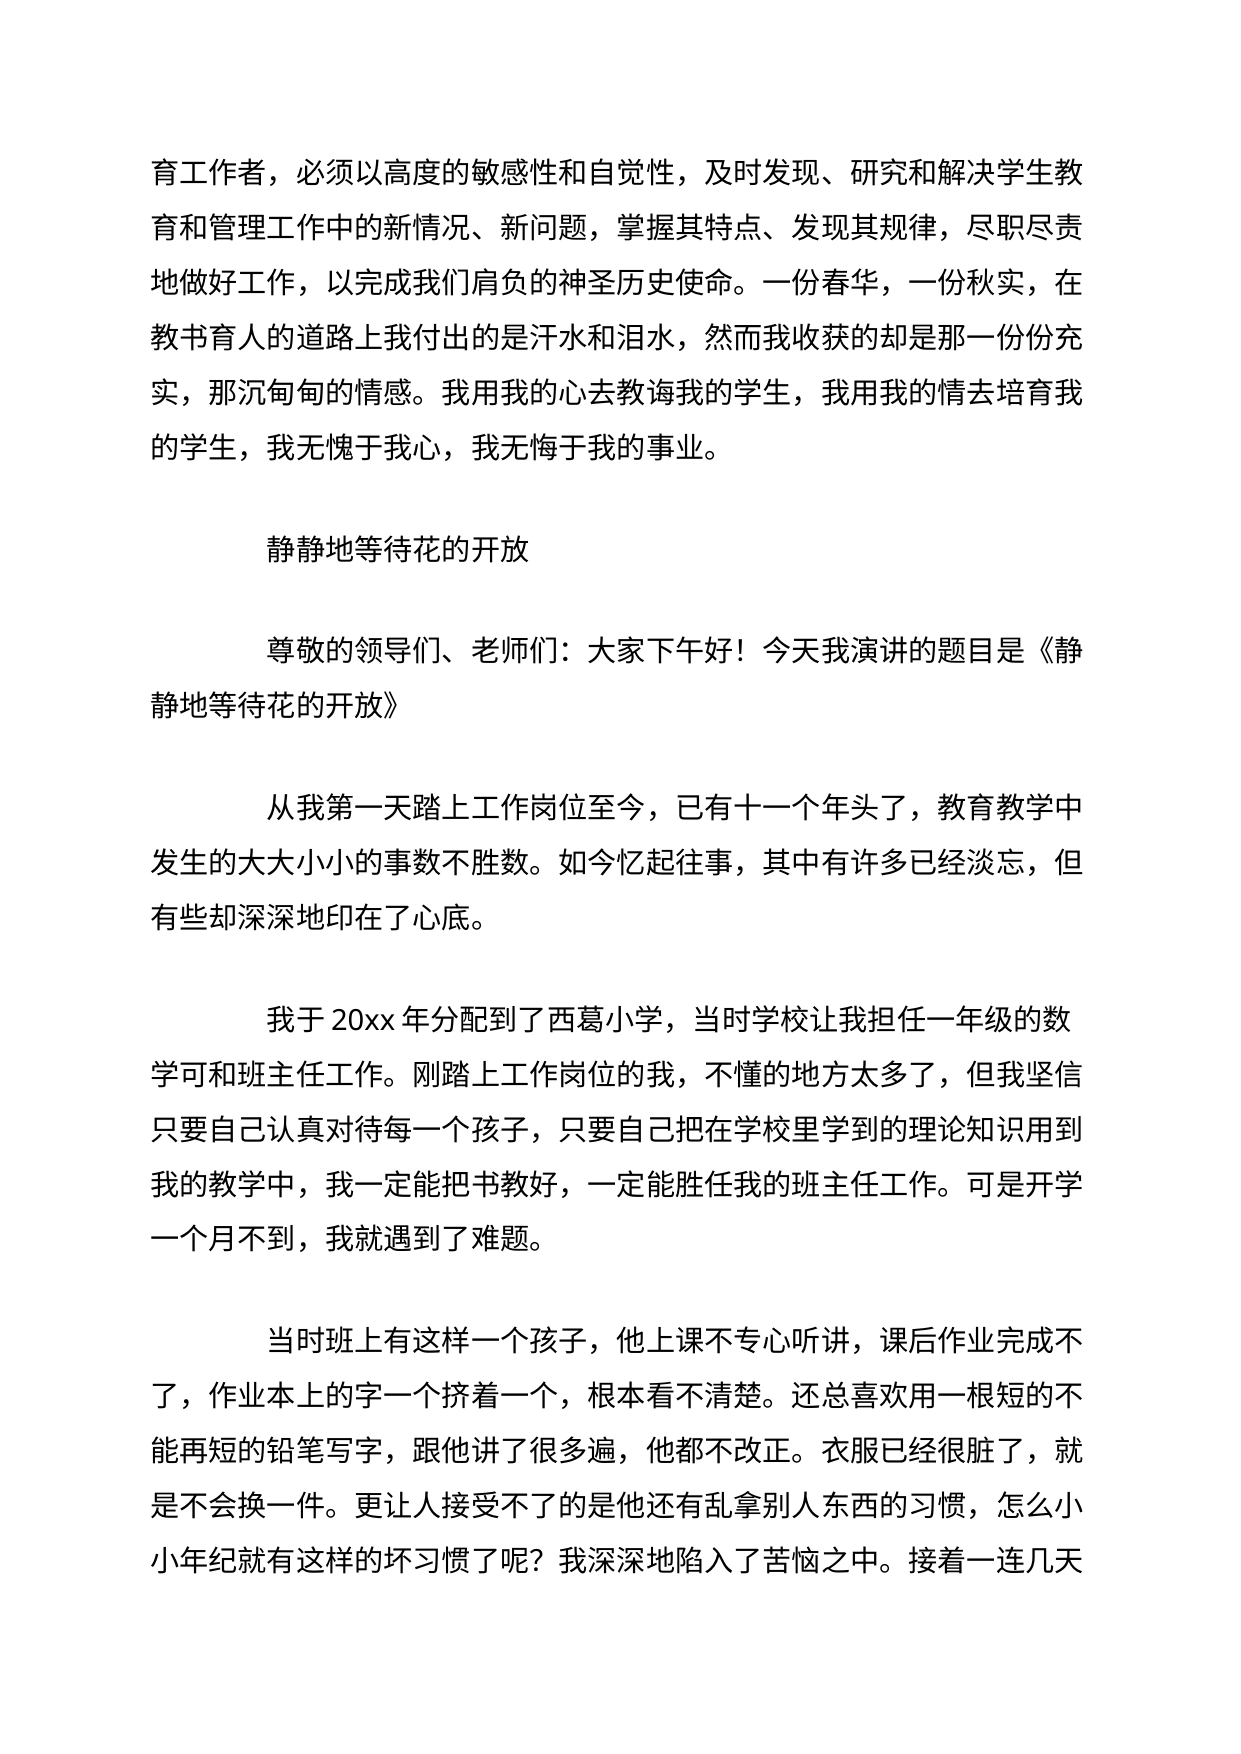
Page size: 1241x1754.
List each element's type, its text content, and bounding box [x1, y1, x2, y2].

text 从我第一天踏上工作岗位至今，已有十一个年头了，教育教学中发生的大大小小的事数不胜数。如今忆起往事，其中有许多已经淡忘，但有些却深深地印在了心底。 [150, 785, 1090, 937]
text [150, 150, 1090, 467]
text 我于20xx年分配到了西葛小学，当时学校让我担任一年级的数学可和班主任工作。刚踏上工作岗位的我，不懂的地方太多了，但我坚信只要自己认真对待每一个孩子，只要自己把在学校里学到的理论知识用到我的教学中，我一定能把书教好，一定能胜任我的班主任工作。可是开学一个月不到，我就遇到了难题。 [150, 996, 1090, 1258]
text 静静地等待花的开放 [150, 526, 1090, 568]
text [150, 1318, 1090, 1579]
text 尊敬的领导们、老师们：大家下午好！今天我演讲的题目是《静静地等待花的开放》 [150, 628, 1090, 725]
